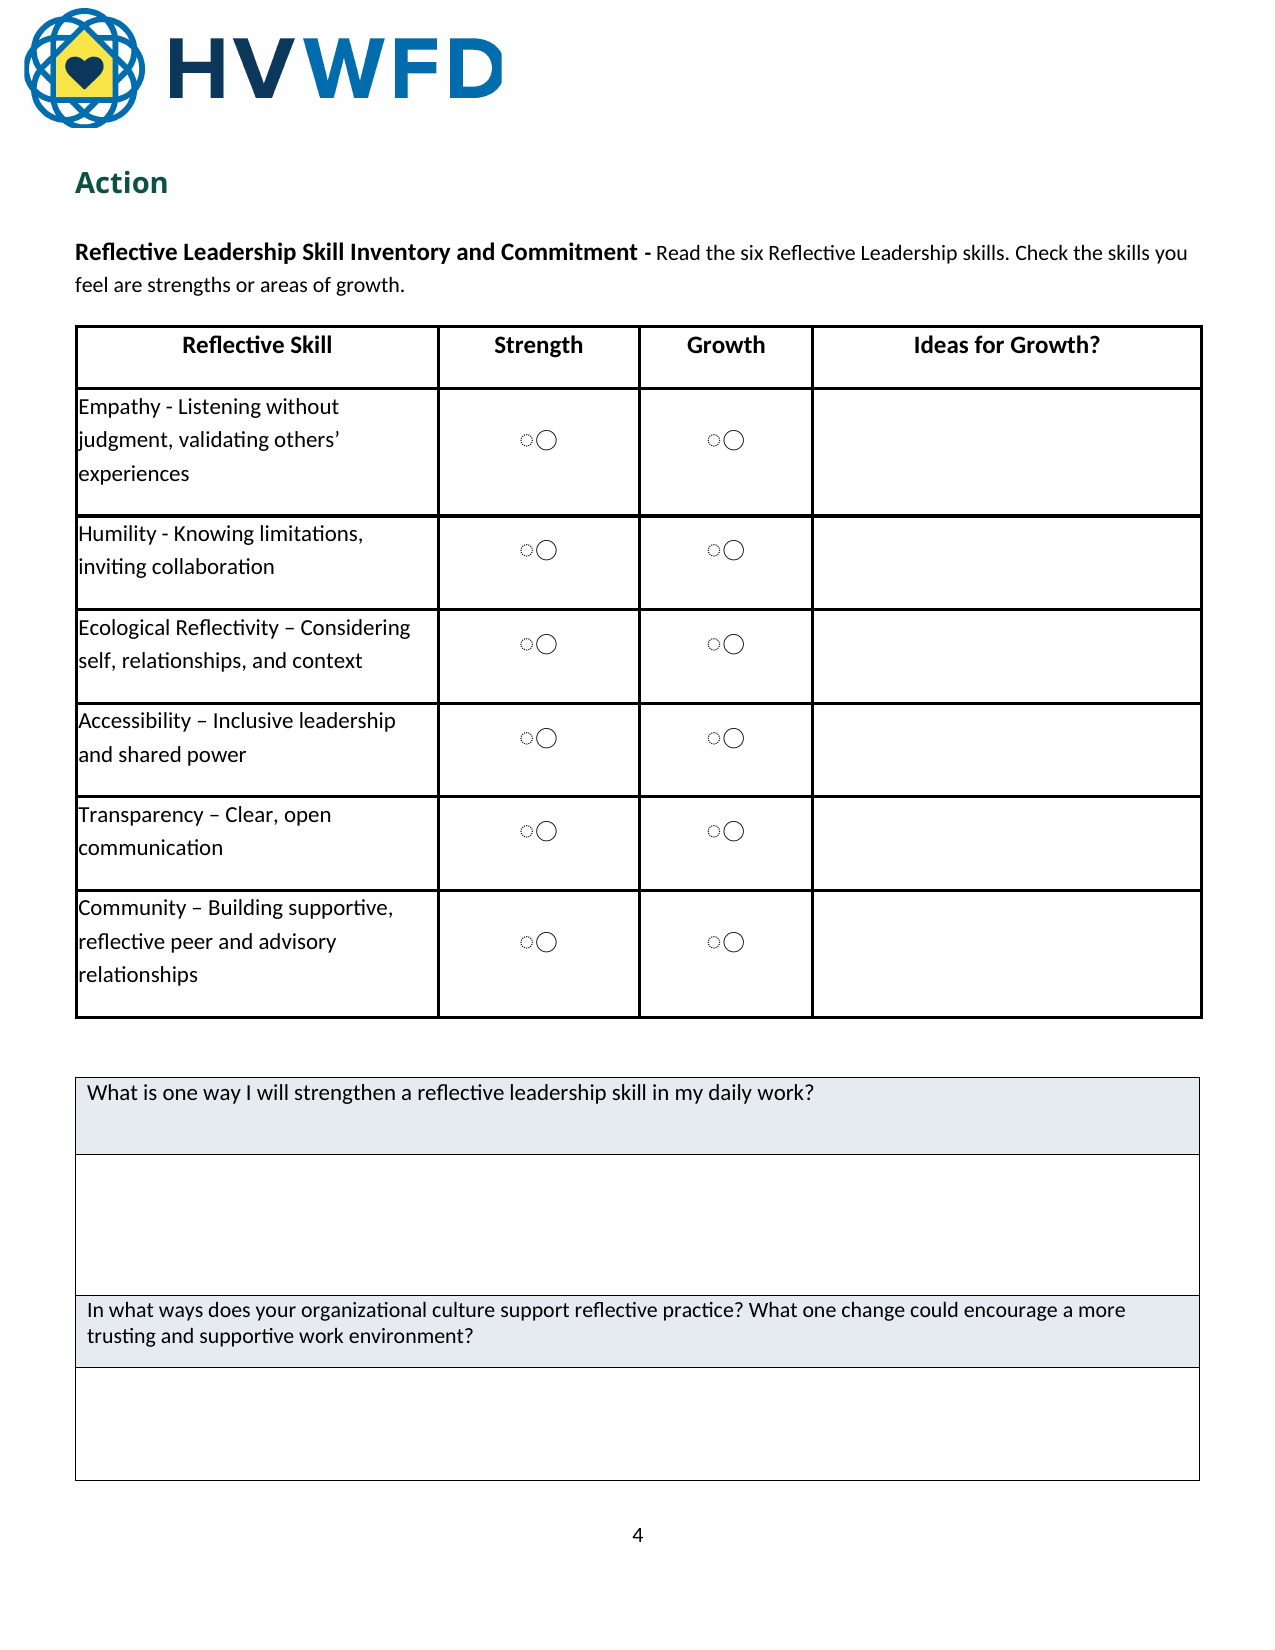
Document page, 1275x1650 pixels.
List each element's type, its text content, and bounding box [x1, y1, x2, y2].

table_cell Humility - Knowing limitations, inviting collaboration [78, 518, 437, 608]
subtitle Action [75, 162, 1200, 236]
table_cell ⃝ [440, 705, 638, 795]
table_cell ⃝ [440, 798, 638, 889]
table_cell Ecological Reflectivity – Considering self, relationships, and context [78, 611, 437, 702]
table_cell [814, 390, 1200, 514]
table_cell ⃝ [641, 705, 811, 795]
table_cell ⃝ [641, 390, 811, 514]
table_cell Accessibility – Inclusive leadership and shared power [78, 705, 437, 795]
table_cell [814, 705, 1200, 795]
table_cell Transparency – Clear, open communication [78, 798, 437, 889]
table_cell ⃝ [641, 892, 811, 1016]
table_cell [76, 1155, 1199, 1295]
table_cell In what ways does your organizational culture support reflective practice? What one change could encourage a more trusting and supportive work environment? [76, 1296, 1199, 1367]
text Reflective Leadership Skill Inventory and Commitment - Read the six Reflective Leadership skills. Check the skills you feel are strengths or areas of growth. [75, 236, 1200, 298]
table_header Growth [641, 328, 811, 387]
table_cell [814, 518, 1200, 608]
table_cell ⃝ [440, 892, 638, 1016]
table_cell ⃝ [440, 390, 638, 514]
table_cell Community – Building supportive, reflective peer and advisory relationships [78, 892, 437, 1016]
table_cell Empathy - Listening without judgment, validating others’ experiences [78, 390, 437, 514]
picture [23, 8, 502, 127]
table_cell ⃝ [641, 611, 811, 702]
table_cell ⃝ [641, 798, 811, 889]
table_cell [76, 1368, 1199, 1480]
table_header Ideas for Growth? [814, 328, 1200, 387]
table_cell [814, 798, 1200, 889]
table_header Strength [440, 328, 638, 387]
table_cell ⃝ [641, 518, 811, 608]
table_header Reflective Skill [78, 328, 437, 387]
table_cell [814, 892, 1200, 1016]
table_header What is one way I will strengthen a reflective leadership skill in my daily work? [76, 1078, 1199, 1154]
table_cell ⃝ [440, 518, 638, 608]
table_cell ⃝ [440, 611, 638, 702]
table_cell [814, 611, 1200, 702]
